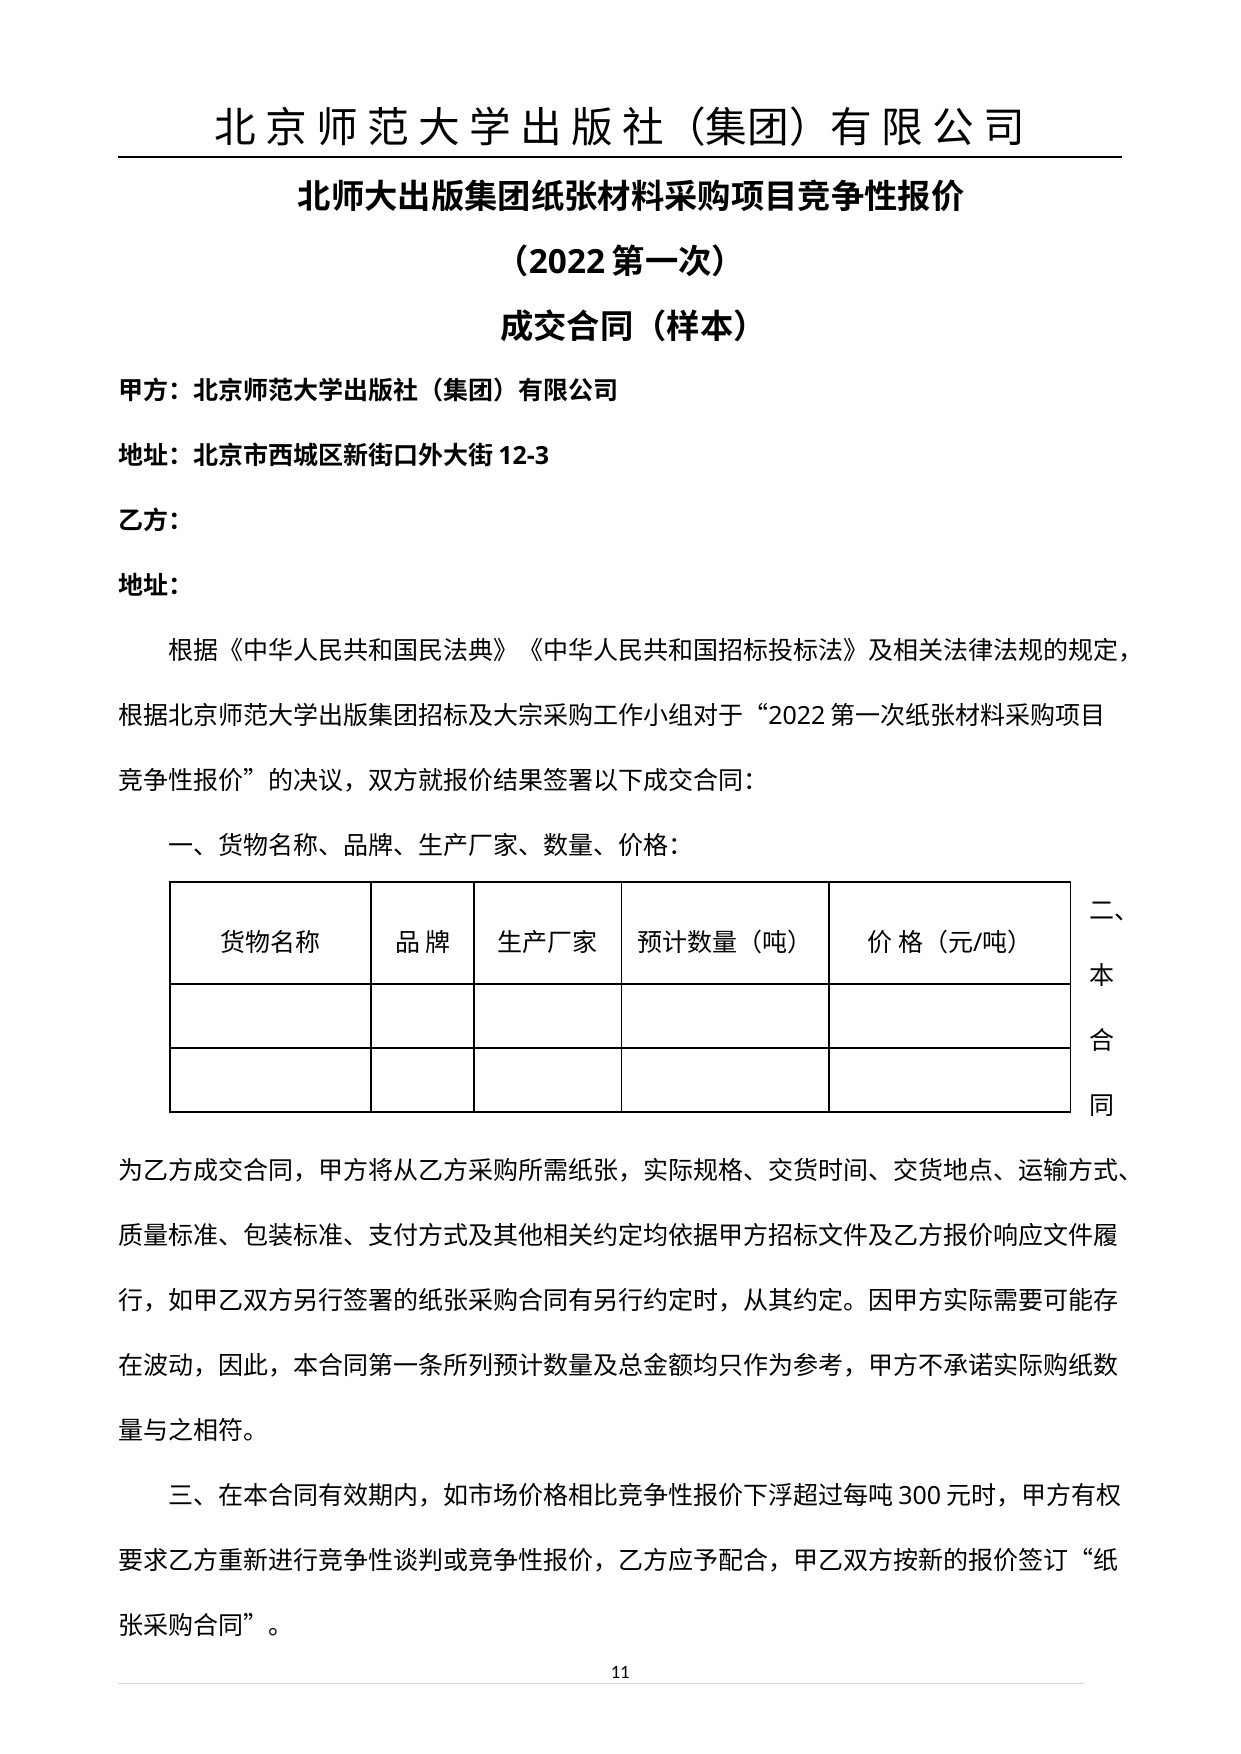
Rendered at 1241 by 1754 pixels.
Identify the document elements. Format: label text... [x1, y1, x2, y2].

text 根据《中华人民共和国民法典》《中华人民共和国招标投标法》及相关法律法规的规定，根据北京师范大学出版集团招标及大宗采购工作小组对于“2022第一次纸张材料采购项目竞争性报价”的决议，双方就报价结果签署以下成交合同： [118, 616, 1122, 811]
text 北师大出版集团纸张材料采购项目竞争性报价 [140, 161, 1122, 226]
text 一、货物名称、品牌、生产厂家、数量、价格： [118, 811, 1122, 876]
table_cell [475, 985, 621, 1047]
text 乙方： [118, 486, 975, 551]
text 地址： [118, 551, 975, 616]
table_cell [171, 985, 370, 1047]
table_header 预计数量（吨） [622, 883, 828, 983]
table_cell [372, 985, 473, 1047]
table_cell [830, 1049, 1070, 1111]
table_header 货物名称 [171, 883, 370, 983]
table_header 品 牌 [372, 883, 473, 983]
table_cell [622, 1049, 828, 1111]
text 二、本合同为乙方成交合同，甲方将从乙方采购所需纸张，实际规格、交货时间、交货地点、运输方式、质量标准、包装标准、支付方式及其他相关约定均依据甲方招标文件及乙方报价响应文件履行，如甲乙双方另行签署的纸张采购合同有另行约定时，从其约定。因甲方实际需要可能存在波动，因此，本合同第一条所列预计数量及总金额均只作为参考，甲方不承诺实际购纸数量与之相符。 [118, 876, 1122, 1461]
table_cell [372, 1049, 473, 1111]
table_header 生产厂家 [475, 883, 621, 983]
table_cell [830, 985, 1070, 1047]
table_header 价 格（元/吨） [830, 883, 1070, 983]
text 甲方：北京师范大学出版社（集团）有限公司 [118, 356, 1122, 421]
text 三、在本合同有效期内，如市场价格相比竞争性报价下浮超过每吨300元时，甲方有权要求乙方重新进行竞争性谈判或竞争性报价，乙方应予配合，甲乙双方按新的报价签订“纸张采购合同”。 [118, 1461, 1122, 1656]
text （2022第一次） [118, 226, 1122, 291]
table_cell [622, 985, 828, 1047]
text 成交合同（样本） [118, 291, 1122, 356]
text 地址：北京市西城区新街口外大街12-3 [118, 421, 975, 486]
table_cell [171, 1049, 370, 1111]
table_cell [475, 1049, 621, 1111]
